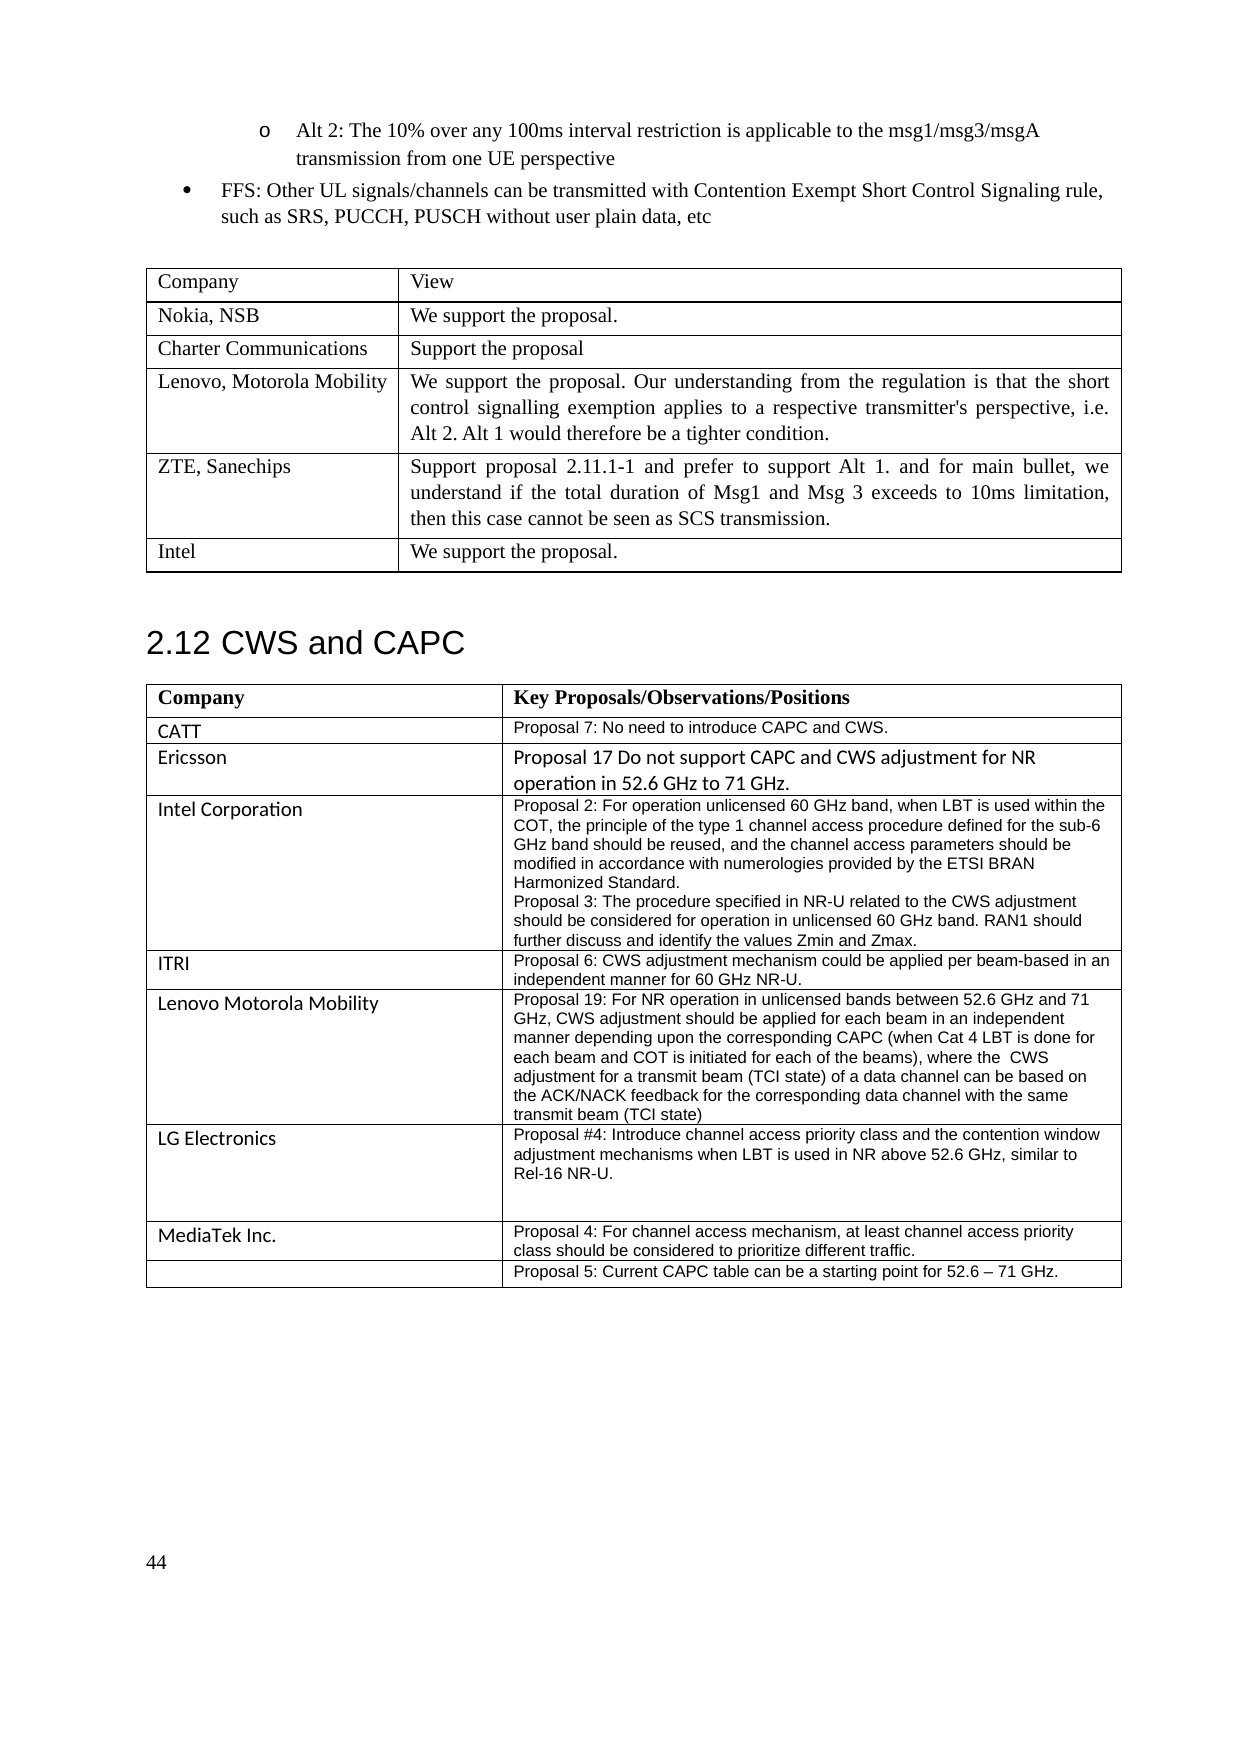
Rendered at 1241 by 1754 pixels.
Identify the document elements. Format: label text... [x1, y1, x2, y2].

table_header Key Proposals/Observations/Positions [503, 685, 1121, 717]
table_cell Proposal 6: CWS adjustment mechanism could be applied per beam-based in an independent manner for 60 GHz NR-U. [503, 951, 1121, 989]
table_cell Support the proposal [399, 336, 1121, 368]
table_header View [399, 269, 1121, 301]
table_cell Proposal #4: Introduce channel access priority class and the contention window adjustment mechanisms when LBT is used in NR above 52.6 GHz, similar to Rel-16 NR-U. [503, 1125, 1121, 1221]
subtitle CWS and CAPC [146, 623, 1122, 662]
table_cell CATT [147, 718, 502, 743]
table_header Company [147, 269, 398, 301]
table_cell Charter Communications [147, 336, 398, 368]
table_cell Lenovo, Motorola Mobility [147, 369, 398, 453]
table_cell Intel [147, 539, 398, 571]
table_cell We support the proposal. [399, 539, 1121, 571]
table_cell Proposal 4: For channel access mechanism, at least channel access priority class should be considered to prioritize different traffic. [503, 1222, 1121, 1260]
table_cell Intel Corporation [147, 796, 502, 949]
table_cell Proposal 19: For NR operation in unlicensed bands between 52.6 GHz and 71 GHz, CWS adjustment should be applied for each beam in an independent manner depending upon the corresponding CAPC (when Cat 4 LBT is done for each beam and COT is initiated for each of the beams), where the CWS adjustment for a transmit beam (TCI state) of a data channel can be based on the ACK/NACK feedback for the corresponding data channel with the same transmit beam (TCI state) [503, 990, 1121, 1124]
table_cell MediaTek Inc. [147, 1222, 502, 1260]
list Alt 2: The 10% over any 100ms interval restriction is applicable to the msg1/msg3/msgA transmission from one UE perspective [258, 118, 1122, 170]
table_cell Ericsson [147, 744, 502, 795]
table_cell Proposal 2: For operation unlicensed 60 GHz band, when LBT is used within the COT, the principle of the type 1 channel access procedure defined for the sub-6 GHz band should be reused, and the channel access parameters should be modified in accordance with numerologies provided by the ETSI BRAN Harmonized Standard. Proposal 3: The procedure specified in NR-U related to the CWS adjustment should be considered for operation in unlicensed 60 GHz band. RAN1 should further discuss and identify the values Zmin and Zmax. [503, 796, 1121, 949]
table_cell Lenovo Motorola Mobility [147, 990, 502, 1124]
table_cell [147, 1261, 502, 1287]
table_cell We support the proposal. [399, 303, 1121, 335]
table_cell Proposal 17 Do not support CAPC and CWS adjustment for NR operation in 52.6 GHz to 71 GHz. [503, 744, 1121, 795]
table_cell LG Electronics [147, 1125, 502, 1221]
list FFS: Other UL signals/channels can be transmitted with Contention Exempt Short Control Signaling rule, such as SRS, PUCCH, PUSCH without user plain data, etc [183, 178, 1122, 228]
table_cell Nokia, NSB [147, 303, 398, 335]
table_cell ZTE, Sanechips [147, 454, 398, 538]
table_cell We support the proposal. Our understanding from the regulation is that the short control signalling exemption applies to a respective transmitter's perspective, i.e. Alt 2. Alt 1 would therefore be a tighter condition. [399, 369, 1121, 453]
table_cell Support proposal 2.11.1-1 and prefer to support Alt 1. and for main bullet, we understand if the total duration of Msg1 and Msg 3 exceeds to 10ms limitation, then this case cannot be seen as SCS transmission. [399, 454, 1121, 538]
table_cell Proposal 5: Current CAPC table can be a starting point for 52.6 – 71 GHz. [503, 1261, 1121, 1287]
table_cell Proposal 7: No need to introduce CAPC and CWS. [503, 718, 1121, 743]
table_cell ITRI [147, 951, 502, 989]
table_header Company [147, 685, 502, 717]
